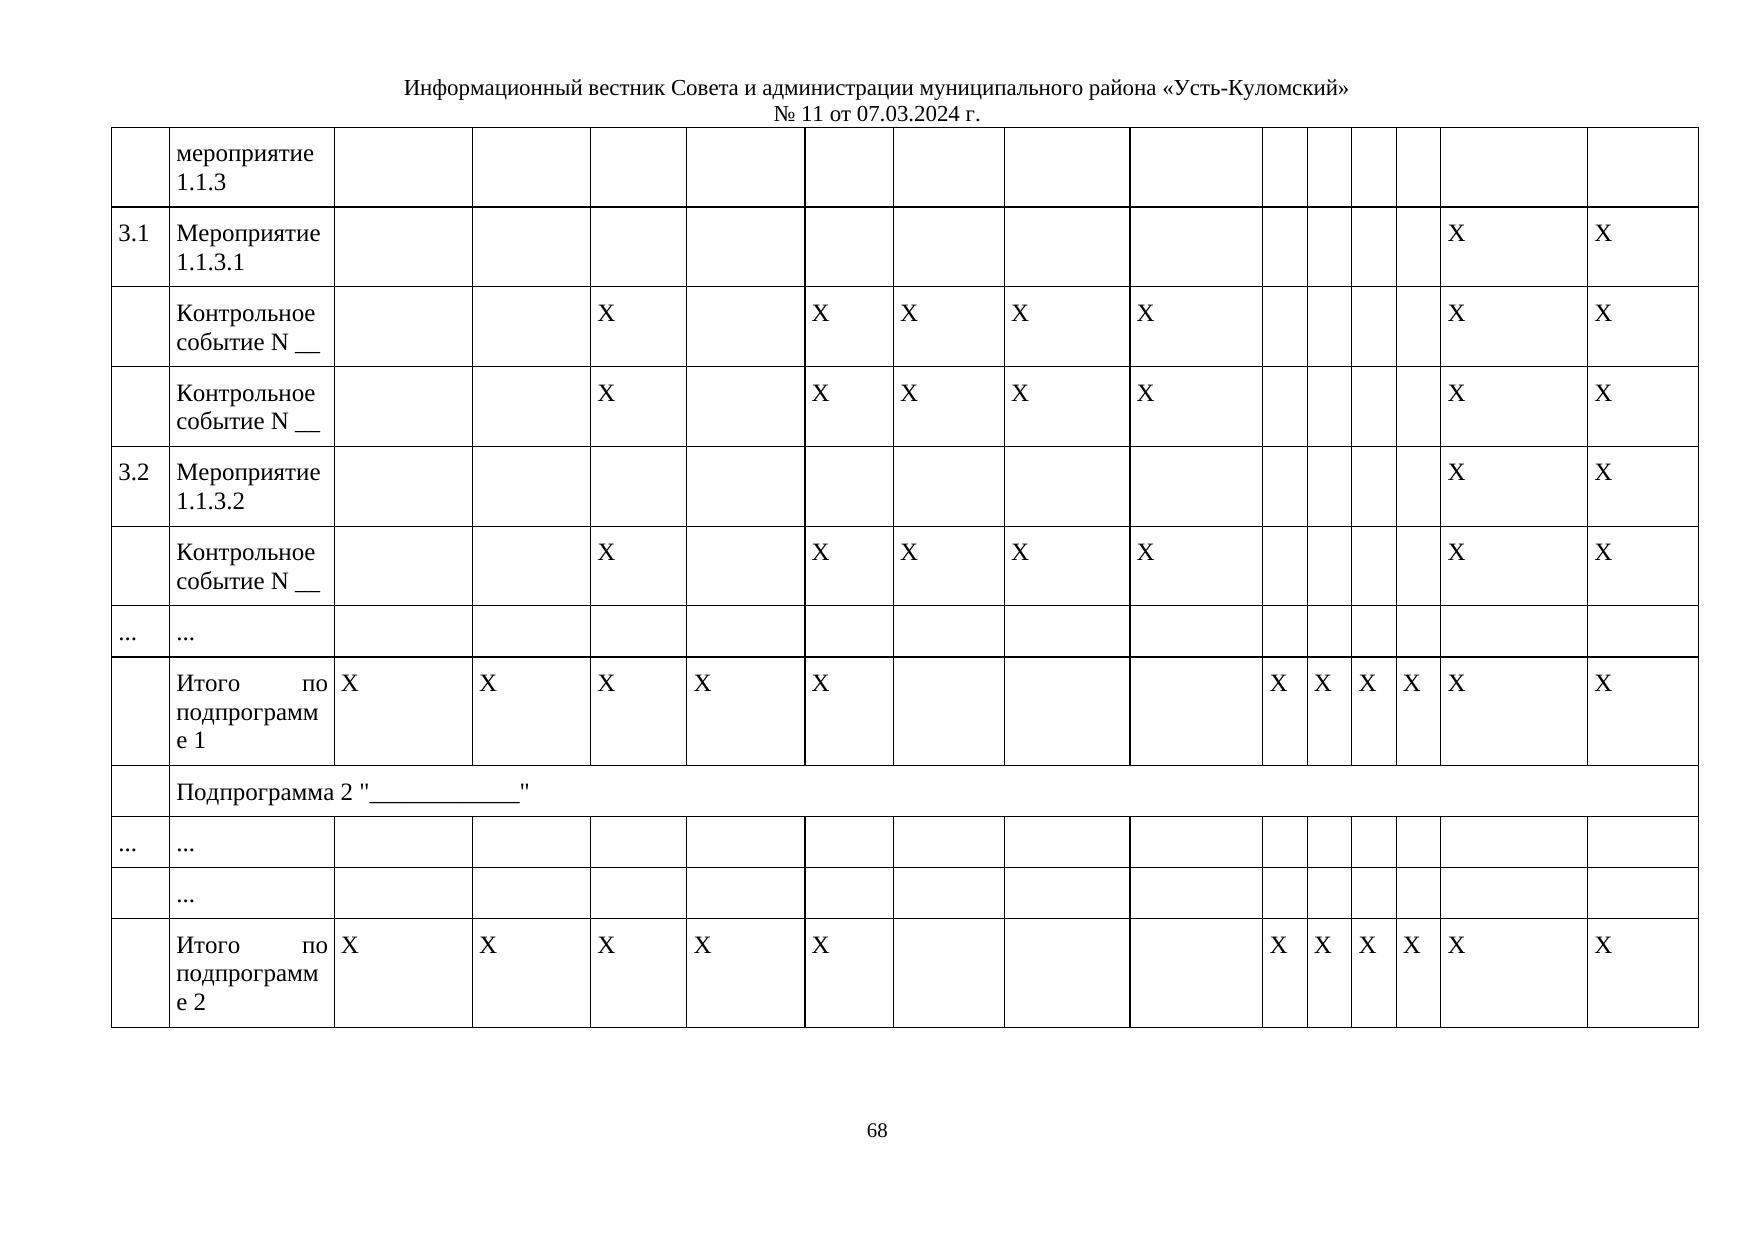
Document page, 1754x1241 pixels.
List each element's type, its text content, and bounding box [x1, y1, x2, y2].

table_cell X [1588, 367, 1698, 446]
table_cell X [1588, 287, 1698, 366]
table_cell X [894, 527, 1004, 605]
table_cell [335, 817, 472, 867]
table_cell [473, 208, 590, 286]
table_cell [1397, 817, 1440, 867]
table_cell X [1131, 527, 1262, 605]
table_cell [1397, 527, 1440, 605]
table_cell X [806, 919, 893, 1027]
table_cell [1588, 817, 1698, 867]
table_cell X [806, 367, 893, 446]
table_cell X [591, 527, 686, 605]
table_cell X [806, 658, 893, 765]
table_cell [1131, 208, 1262, 286]
table_cell [1352, 868, 1396, 918]
table_cell [1131, 606, 1262, 656]
table_cell X [1352, 919, 1396, 1027]
table_cell Итого по подпрограмме 2 [170, 919, 334, 1027]
table_cell 3.2 [112, 447, 169, 526]
table_cell X [1441, 208, 1587, 286]
table_cell [1588, 868, 1698, 918]
table_cell [1352, 367, 1396, 446]
table_cell X [1005, 287, 1129, 366]
table_cell X [1441, 367, 1587, 446]
table_cell X [591, 919, 686, 1027]
table_cell Контрольное событие N __ [170, 527, 334, 605]
table_cell [1131, 128, 1262, 206]
table_cell [1005, 606, 1129, 656]
table_cell X [894, 367, 1004, 446]
table_cell X [1263, 658, 1307, 765]
table_cell [1352, 287, 1396, 366]
table_cell [1308, 817, 1351, 867]
table_cell [687, 447, 804, 526]
table_cell [1308, 447, 1351, 526]
table_cell X [1441, 447, 1587, 526]
table_cell [1131, 817, 1262, 867]
table_cell ... [112, 817, 169, 867]
table_cell [591, 817, 686, 867]
table_cell X [335, 919, 472, 1027]
table_cell [894, 208, 1004, 286]
table_cell [894, 868, 1004, 918]
table_cell [1308, 287, 1351, 366]
table_cell [687, 868, 804, 918]
table_cell X [687, 658, 804, 765]
table_cell [112, 766, 169, 816]
table_cell [806, 817, 893, 867]
table_cell [473, 287, 590, 366]
table_cell [687, 606, 804, 656]
table_cell ... [170, 817, 334, 867]
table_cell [170, 128, 334, 206]
table_cell [806, 128, 893, 206]
table_cell [1005, 658, 1129, 765]
table_cell [1397, 868, 1440, 918]
table_cell [894, 447, 1004, 526]
table_cell [112, 868, 169, 918]
table_cell [112, 287, 169, 366]
table_cell [473, 128, 590, 206]
table_cell [687, 367, 804, 446]
table_cell X [1397, 919, 1440, 1027]
table_cell [1263, 527, 1307, 605]
table_cell X [1441, 919, 1587, 1027]
table_cell ... [170, 868, 334, 918]
table_cell [1352, 447, 1396, 526]
table_cell Мероприятие 1.1.3.1 [170, 208, 334, 286]
table_cell X [591, 367, 686, 446]
table_cell [591, 208, 686, 286]
table_cell [1352, 527, 1396, 605]
table_cell [1397, 287, 1440, 366]
table_cell [1263, 367, 1307, 446]
table_cell [894, 128, 1004, 206]
table_cell [473, 817, 590, 867]
table_cell X [1588, 208, 1698, 286]
table_cell [1441, 868, 1587, 918]
table_cell [473, 367, 590, 446]
table_cell [1131, 658, 1262, 765]
table_cell [112, 919, 169, 1027]
table_cell [1308, 208, 1351, 286]
table_cell Контрольное событие N __ [170, 367, 334, 446]
table_cell [1263, 208, 1307, 286]
table_cell [335, 287, 472, 366]
table_cell X [1263, 919, 1307, 1027]
table_cell [473, 868, 590, 918]
table_cell [473, 606, 590, 656]
table_cell X [806, 527, 893, 605]
table_cell [806, 447, 893, 526]
table_cell X [1441, 658, 1587, 765]
table_cell [1308, 527, 1351, 605]
table_cell [1263, 606, 1307, 656]
table_cell [894, 919, 1004, 1027]
table_cell [1352, 606, 1396, 656]
table_cell X [1352, 658, 1396, 765]
table_cell [1131, 447, 1262, 526]
table_cell X [1005, 367, 1129, 446]
table_cell [591, 868, 686, 918]
table_cell [112, 658, 169, 765]
table_cell [687, 208, 804, 286]
table_cell [894, 658, 1004, 765]
table_cell [1308, 868, 1351, 918]
table_cell [687, 128, 804, 206]
table_cell X [1588, 527, 1698, 605]
table_cell X [1131, 287, 1262, 366]
table_cell [1263, 817, 1307, 867]
table_cell [335, 868, 472, 918]
table_cell [687, 817, 804, 867]
table_cell [1441, 606, 1587, 656]
table_cell [1588, 128, 1698, 206]
table_cell [806, 868, 893, 918]
table_cell [1308, 128, 1351, 206]
table_cell [1397, 367, 1440, 446]
table_cell [112, 527, 169, 605]
table_cell X [473, 658, 590, 765]
table_cell [1263, 868, 1307, 918]
table_cell X [1441, 527, 1587, 605]
table_cell [1397, 447, 1440, 526]
table_cell [1005, 208, 1129, 286]
table_cell [1352, 128, 1396, 206]
table_cell X [1005, 527, 1129, 605]
table_cell X [335, 658, 472, 765]
table_cell [473, 527, 590, 605]
table_cell [1005, 447, 1129, 526]
table_cell [687, 527, 804, 605]
table_cell [1005, 128, 1129, 206]
table_cell X [806, 287, 893, 366]
table_cell X [687, 919, 804, 1027]
table_cell [1131, 919, 1262, 1027]
table_cell [335, 128, 472, 206]
table_cell X [1588, 447, 1698, 526]
table_cell X [1588, 658, 1698, 765]
table_cell Контрольное событие N __ [170, 287, 334, 366]
table_cell [591, 128, 686, 206]
table_cell X [591, 658, 686, 765]
table_cell [806, 208, 893, 286]
table_cell Итого по подпрограмме 1 [170, 658, 334, 765]
table_cell [1005, 817, 1129, 867]
table_cell [894, 817, 1004, 867]
table_cell [1263, 447, 1307, 526]
table_cell [591, 606, 686, 656]
table_cell [1397, 208, 1440, 286]
table_cell [1263, 128, 1307, 206]
table_cell [1005, 919, 1129, 1027]
table_cell 3. [112, 128, 169, 206]
table_cell ... [170, 606, 334, 656]
table_cell [335, 208, 472, 286]
table_cell [1005, 868, 1129, 918]
table_cell [1263, 287, 1307, 366]
table_cell [335, 527, 472, 605]
table_cell [335, 606, 472, 656]
table_cell X [1397, 658, 1440, 765]
table_cell X [1441, 287, 1587, 366]
table_cell Подпрограмма 2 "____________" [170, 766, 1698, 816]
table_cell [1352, 817, 1396, 867]
table_cell X [894, 287, 1004, 366]
table_cell X [473, 919, 590, 1027]
table_cell Мероприятие 1.1.3.2 [170, 447, 334, 526]
table_cell [1397, 606, 1440, 656]
table_cell X [1308, 658, 1351, 765]
table_cell [473, 447, 590, 526]
table_cell [1352, 208, 1396, 286]
table_cell [1441, 128, 1587, 206]
table_cell [1308, 367, 1351, 446]
table_cell [1441, 817, 1587, 867]
table_cell [1308, 606, 1351, 656]
table_cell [806, 606, 893, 656]
table_cell 3.1 [112, 208, 169, 286]
table_cell X [1308, 919, 1351, 1027]
table_cell [1397, 128, 1440, 206]
table_cell [687, 287, 804, 366]
table_cell [335, 447, 472, 526]
table_cell [591, 447, 686, 526]
table_cell X [591, 287, 686, 366]
table_cell [894, 606, 1004, 656]
table_cell X [1588, 919, 1698, 1027]
table_cell [112, 367, 169, 446]
table_cell [1131, 868, 1262, 918]
table_cell X [1131, 367, 1262, 446]
table_cell ... [112, 606, 169, 656]
table_cell [335, 367, 472, 446]
table_cell [1588, 606, 1698, 656]
